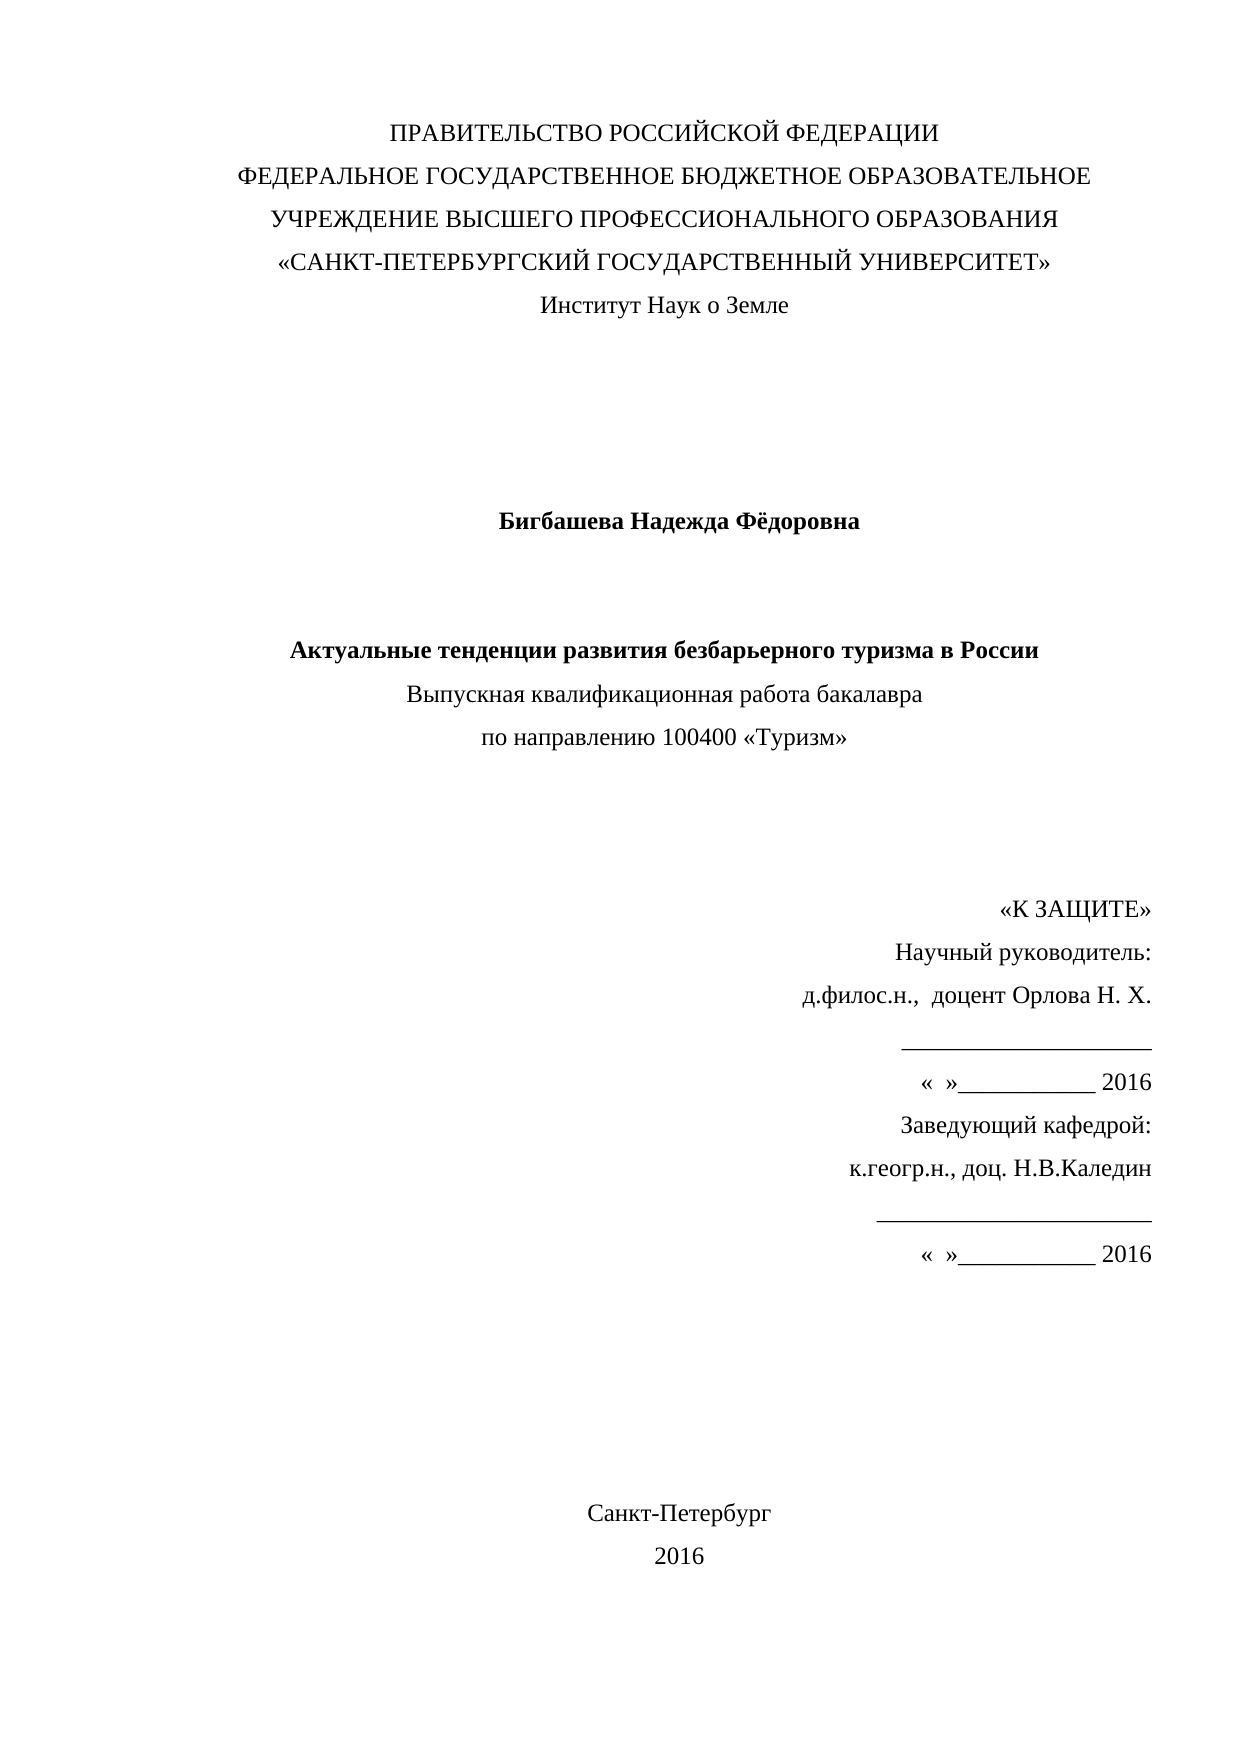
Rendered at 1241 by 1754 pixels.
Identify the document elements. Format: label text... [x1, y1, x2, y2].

text « »___________ 2016 [177, 1067, 1152, 1096]
text ФЕДЕРАЛЬНОЕ ГОСУДАРСТВЕННОЕ БЮДЖЕТНОЕ ОБРАЗОВАТЕЛЬНОЕ [177, 161, 1152, 190]
text Санкт-Петербург [177, 1498, 1152, 1527]
text 2016 [177, 1541, 1152, 1570]
text «САНКТ-ПЕТЕРБУРГСКИЙ ГОСУДАРСТВЕННЫЙ УНИВЕРСИТЕТ» [177, 247, 1152, 276]
text «К ЗАЩИТЕ» [177, 894, 1152, 923]
text д.филос.н., доцент Орлова Н. Х. [177, 981, 1152, 1009]
text ПРАВИТЕЛЬСТВО РОССИЙСКОЙ ФЕДЕРАЦИИ [177, 118, 1152, 147]
text по направлению 100400 «Туризм» [177, 722, 1152, 751]
text « »___________ 2016 [177, 1239, 1152, 1268]
text Актуальные тенденции развития безбарьерного туризма в России [177, 636, 1152, 664]
text Институт Наук о Земле [177, 291, 1152, 319]
text Научный руководитель: [177, 937, 1152, 966]
text ____________________ [177, 1024, 1152, 1052]
text УЧРЕЖДЕНИЕ ВЫСШЕГО ПРОФЕССИОНАЛЬНОГО ОБРАЗОВАНИЯ [177, 204, 1152, 233]
text Бигбашева Надежда Фёдоровна [177, 506, 1152, 535]
text Заведующий кафедрой: к.геогр.н., доц. Н.В.Каледин ______________________ [177, 1110, 1152, 1225]
text Выпускная квалификационная работа бакалавра [177, 679, 1152, 707]
